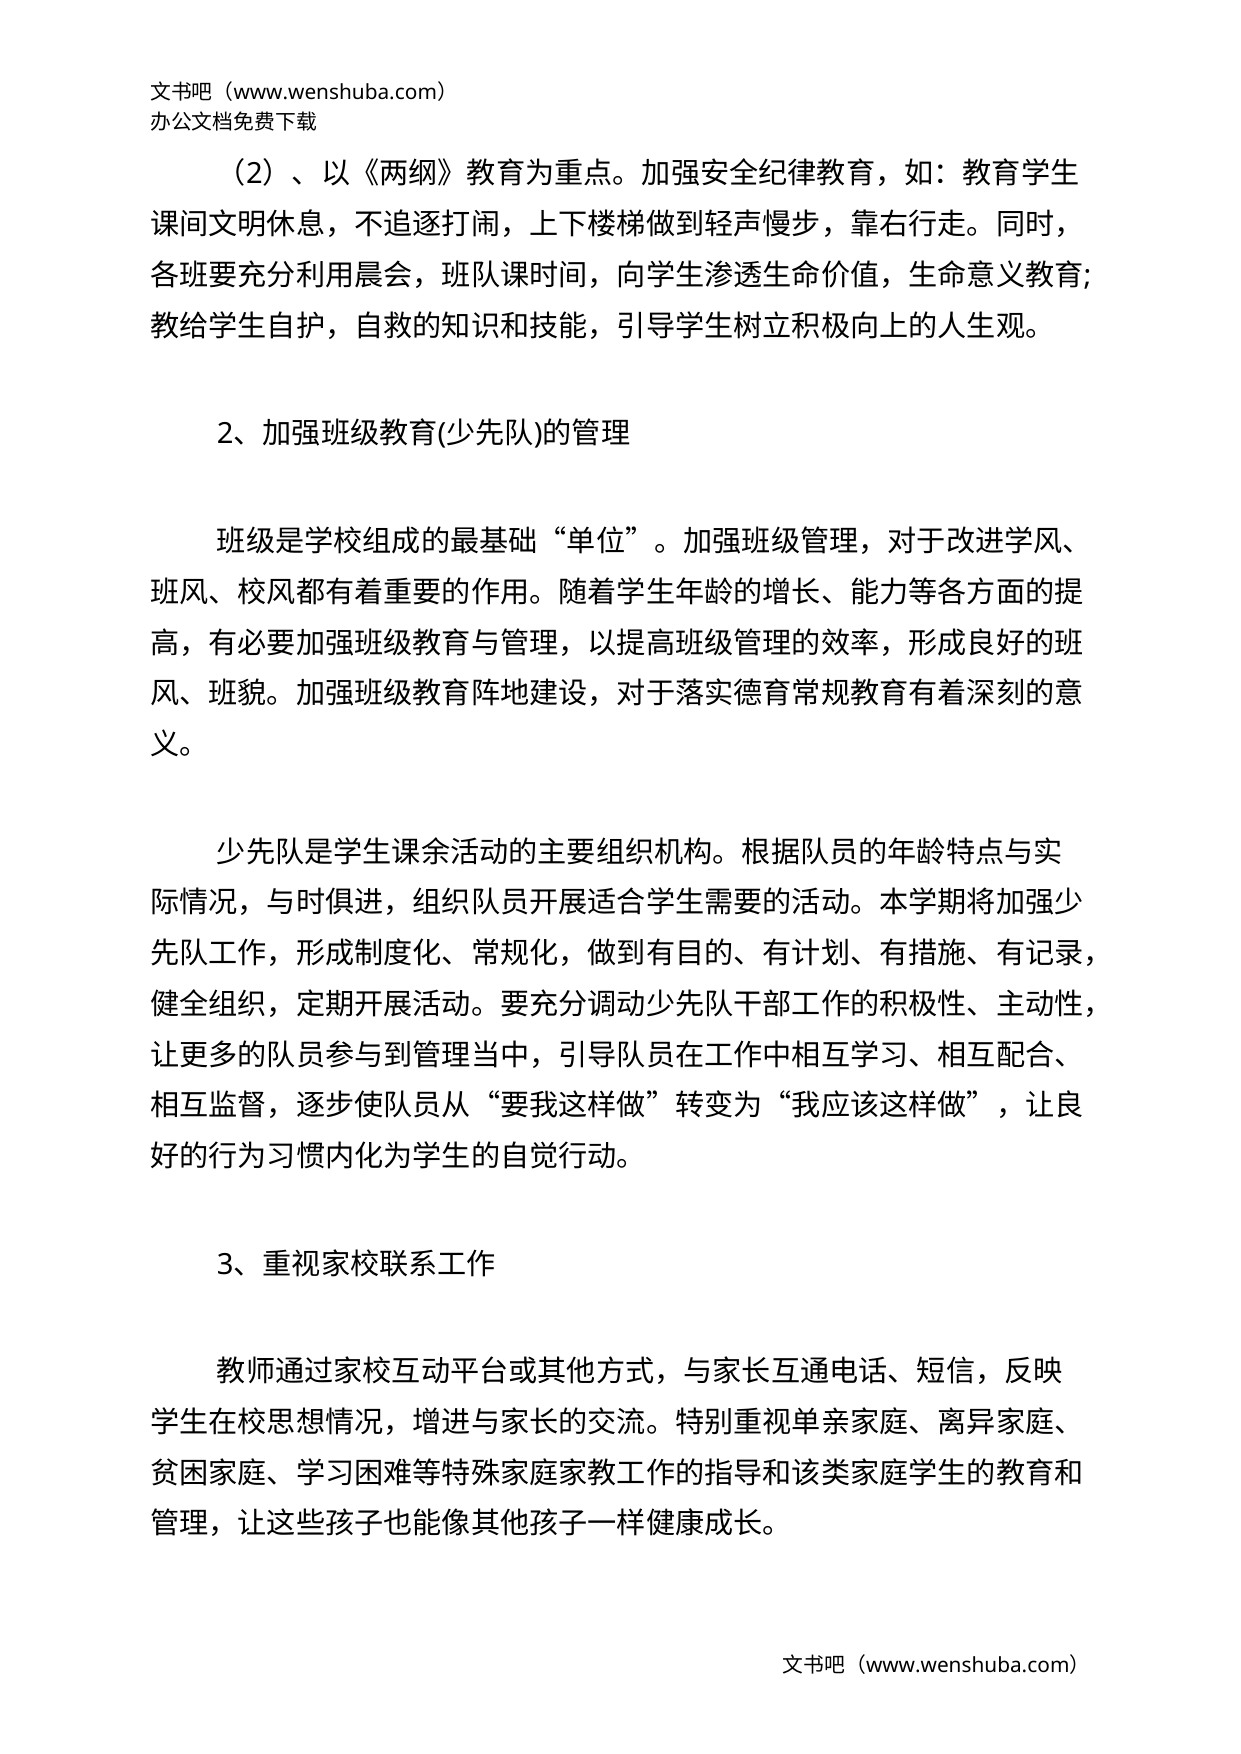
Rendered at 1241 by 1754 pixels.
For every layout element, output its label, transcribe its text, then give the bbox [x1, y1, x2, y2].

text 3、重视家校联系工作 [150, 1240, 1090, 1283]
text 班级是学校组成的最基础“单位”。加强班级管理，对于改进学风、班风、校风都有着重要的作用。随着学生年龄的增长、能力等各方面的提高，有必要加强班级教育与管理，以提高班级管理的效率，形成良好的班风、班貌。加强班级教育阵地建设，对于落实德育常规教育有着深刻的意义。 [150, 518, 1090, 763]
text 教师通过家校互动平台或其他方式，与家长互通电话、短信，反映学生在校思想情况，增进与家长的交流。特别重视单亲家庭、离异家庭、贫困家庭、学习困难等特殊家庭家教工作的指导和该类家庭学生的教育和管理，让这些孩子也能像其他孩子一样健康成长。 [150, 1348, 1090, 1542]
text （2）、以《两纲》教育为重点。加强安全纪律教育，如：教育学生课间文明休息，不追逐打闹，上下楼梯做到轻声慢步，靠右行走。同时，各班要充分利用晨会，班队课时间，向学生渗透生命价值，生命意义教育;教给学生自护，自救的知识和技能，引导学生树立积极向上的人生观。 [150, 150, 1090, 345]
text 少先队是学生课余活动的主要组织机构。根据队员的年龄特点与实际情况，与时俱进，组织队员开展适合学生需要的活动。本学期将加强少先队工作，形成制度化、常规化，做到有目的、有计划、有措施、有记录，健全组织，定期开展活动。要充分调动少先队干部工作的积极性、主动性，让更多的队员参与到管理当中，引导队员在工作中相互学习、相互配合、相互监督，逐步使队员从“要我这样做”转变为“我应该这样做”，让良好的行为习惯内化为学生的自觉行动。 [150, 828, 1090, 1175]
text 2、加强班级教育(少先队)的管理 [150, 410, 1090, 452]
